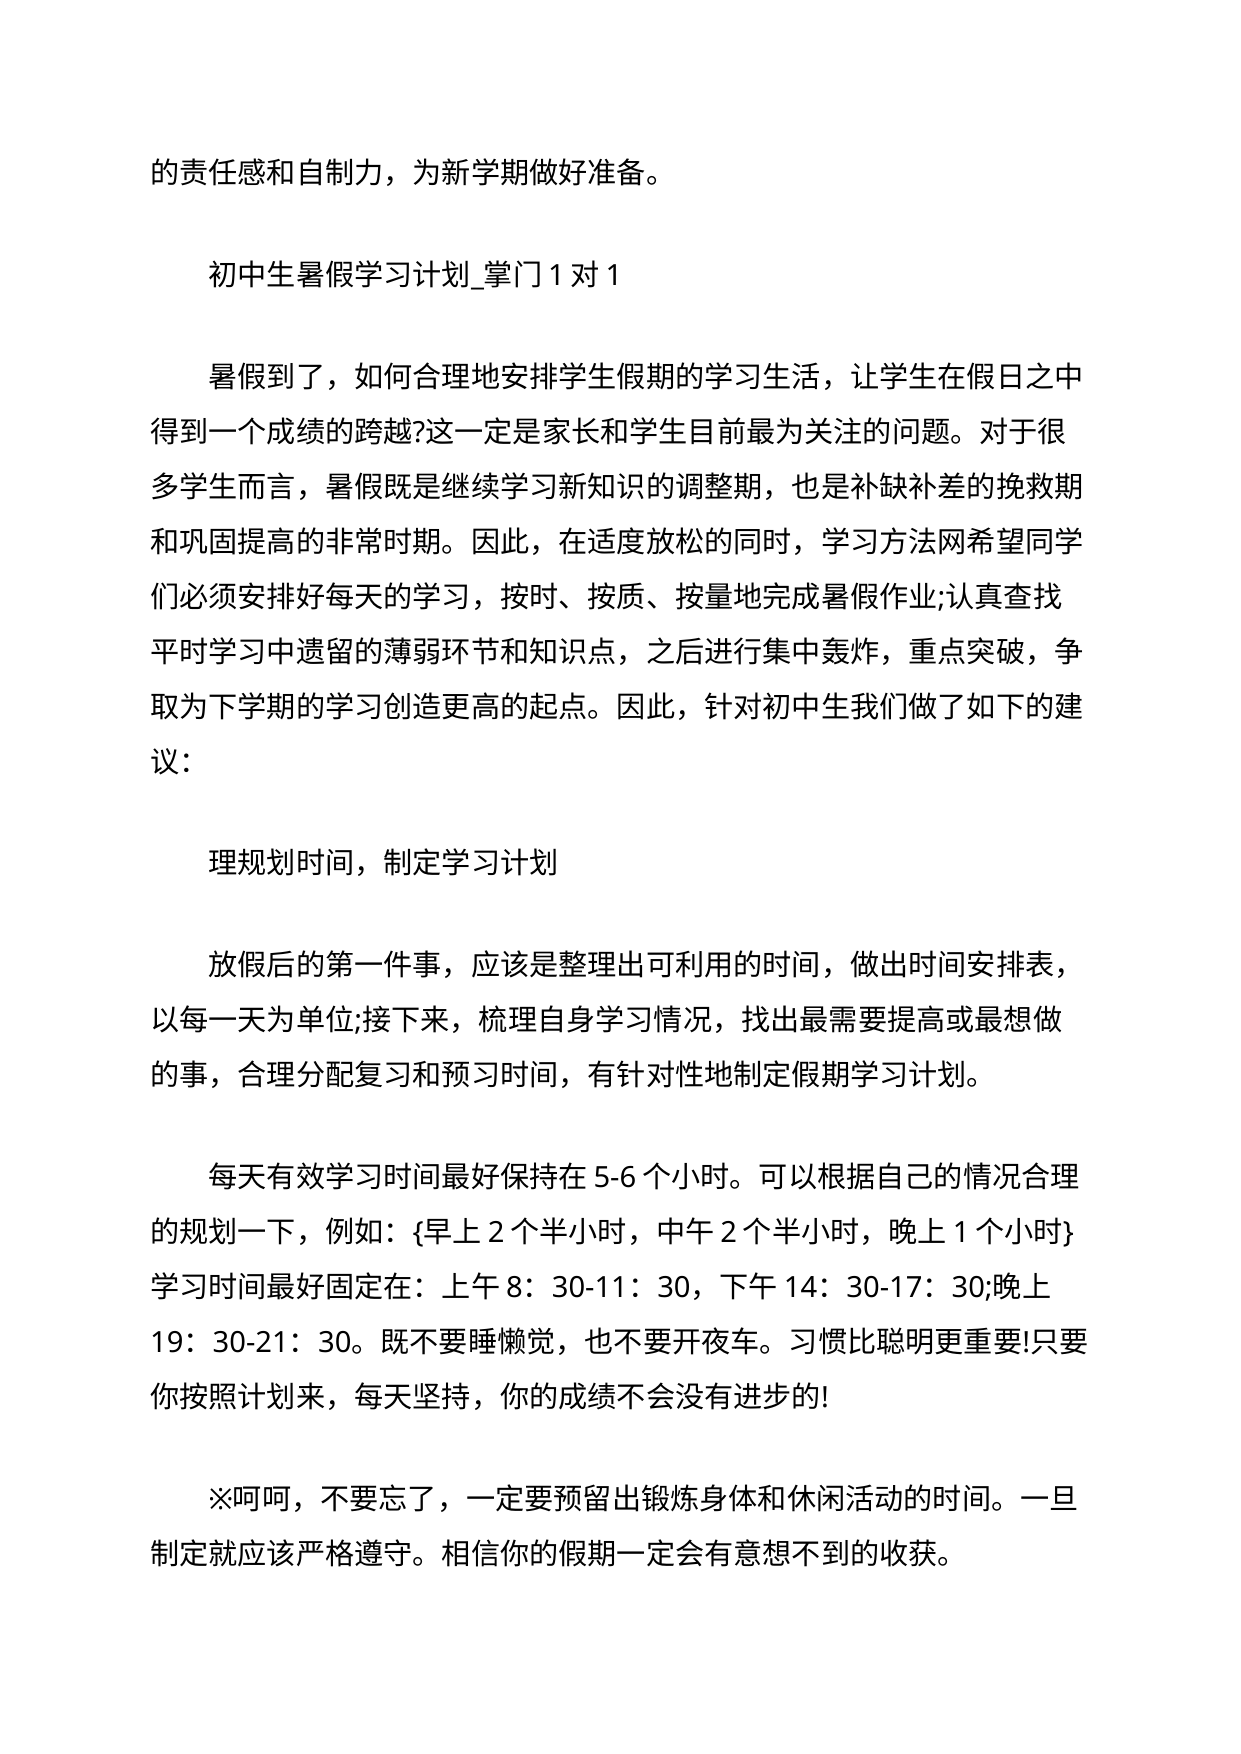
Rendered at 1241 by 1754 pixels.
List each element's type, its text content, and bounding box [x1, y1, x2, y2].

text 每天有效学习时间最好保持在5-6个小时。可以根据自己的情况合理的规划一下，例如：{早上2个半小时，中午2个半小时，晚上1个小时}学习时间最好固定在：上午8：30-11：30，下午14：30-17：30;晚上19：30-21：30。既不要睡懒觉，也不要开夜车。习惯比聪明更重要!只要你按照计划来，每天坚持，你的成绩不会没有进步的! [150, 1153, 1090, 1416]
text 初中生暑假学习计划_掌门1对1 [150, 252, 1090, 294]
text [150, 150, 1090, 192]
text 暑假到了，如何合理地安排学生假期的学习生活，让学生在假日之中得到一个成绩的跨越?这一定是家长和学生目前最为关注的问题。对于很多学生而言，暑假既是继续学习新知识的调整期，也是补缺补差的挽救期和巩固提高的非常时期。因此，在适度放松的同时，学习方法网希望同学们必须安排好每天的学习，按时、按质、按量地完成暑假作业;认真查找平时学习中遗留的薄弱环节和知识点，之后进行集中轰炸，重点突破，争取为下学期的学习创造更高的起点。因此，针对初中生我们做了如下的建议： [150, 354, 1090, 781]
text 理规划时间，制定学习计划 [150, 840, 1090, 882]
text 放假后的第一件事，应该是整理出可利用的时间，做出时间安排表，以每一天为单位;接下来，梳理自身学习情况，找出最需要提高或最想做的事，合理分配复习和预习时间，有针对性地制定假期学习计划。 [150, 942, 1090, 1094]
text ※呵呵，不要忘了，一定要预留出锻炼身体和休闲活动的时间。一旦制定就应该严格遵守。相信你的假期一定会有意想不到的收获。 [150, 1475, 1090, 1573]
